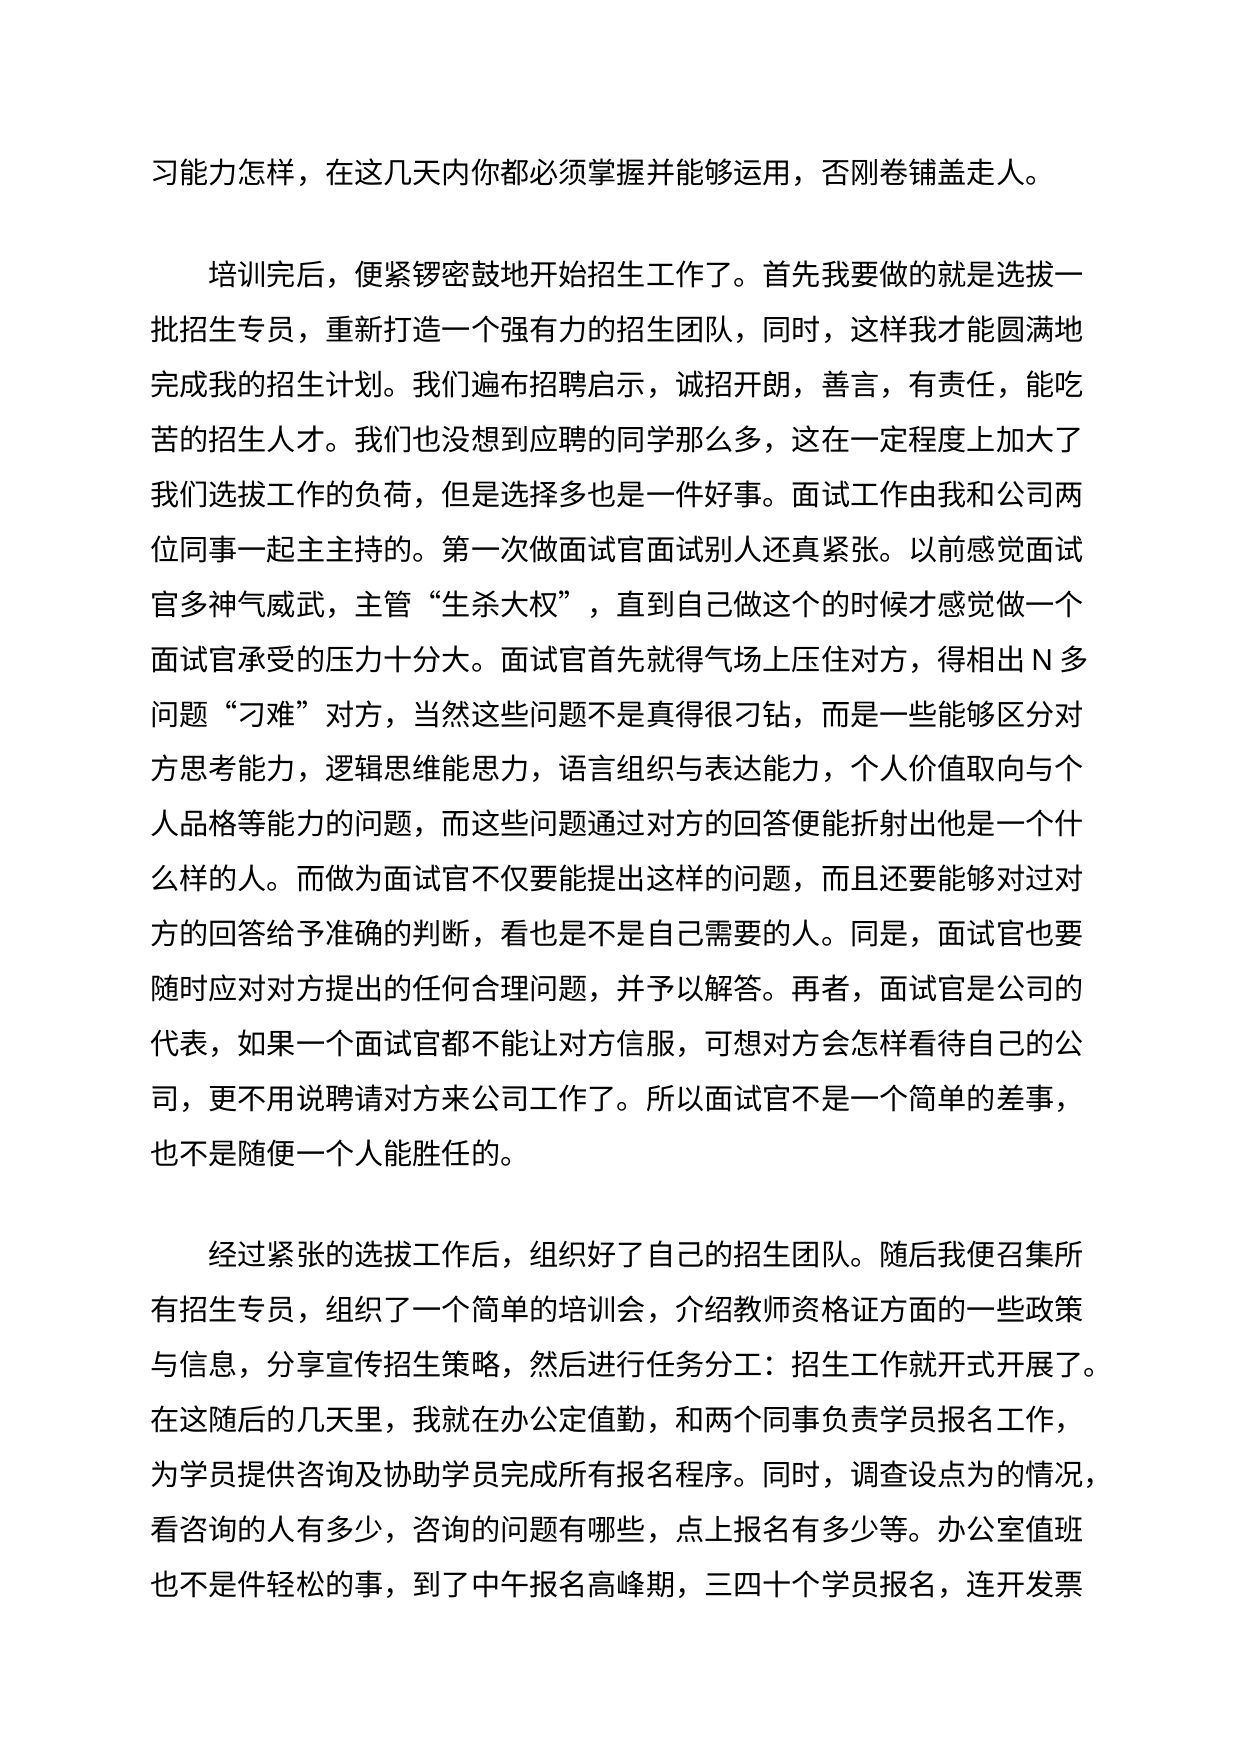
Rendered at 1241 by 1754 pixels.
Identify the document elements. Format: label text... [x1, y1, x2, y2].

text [150, 1232, 1090, 1604]
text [150, 150, 1090, 192]
text 培训完后，便紧锣密鼓地开始招生工作了。首先我要做的就是选拔一批招生专员，重新打造一个强有力的招生团队，同时，这样我才能圆满地完成我的招生计划。我们遍布招聘启示，诚招开朗，善言，有责任，能吃苦的招生人才。我们也没想到应聘的同学那么多，这在一定程度上加大了我们选拔工作的负荷，但是选择多也是一件好事。面试工作由我和公司两位同事一起主主持的。第一次做面试官面试别人还真紧张。以前感觉面试官多神气威武，主管“生杀大权”，直到自己做这个的时候才感觉做一个面试官承受的压力十分大。面试官首先就得气场上压住对方，得相出N多问题“刁难”对方，当然这些问题不是真得很刁钻，而是一些能够区分对方思考能力，逻辑思维能思力，语言组织与表达能力，个人价值取向与个人品格等能力的问题，而这些问题通过对方的回答便能折射出他是一个什么样的人。而做为面试官不仅要能提出这样的问题，而且还要能够对过对方的回答给予准确的判断，看也是不是自己需要的人。同是，面试官也要随时应对对方提出的任何合理问题，并予以解答。再者，面试官是公司的代表，如果一个面试官都不能让对方信服，可想对方会怎样看待自己的公司，更不用说聘请对方来公司工作了。所以面试官不是一个简单的差事，也不是随便一个人能胜任的。 [150, 252, 1090, 1172]
